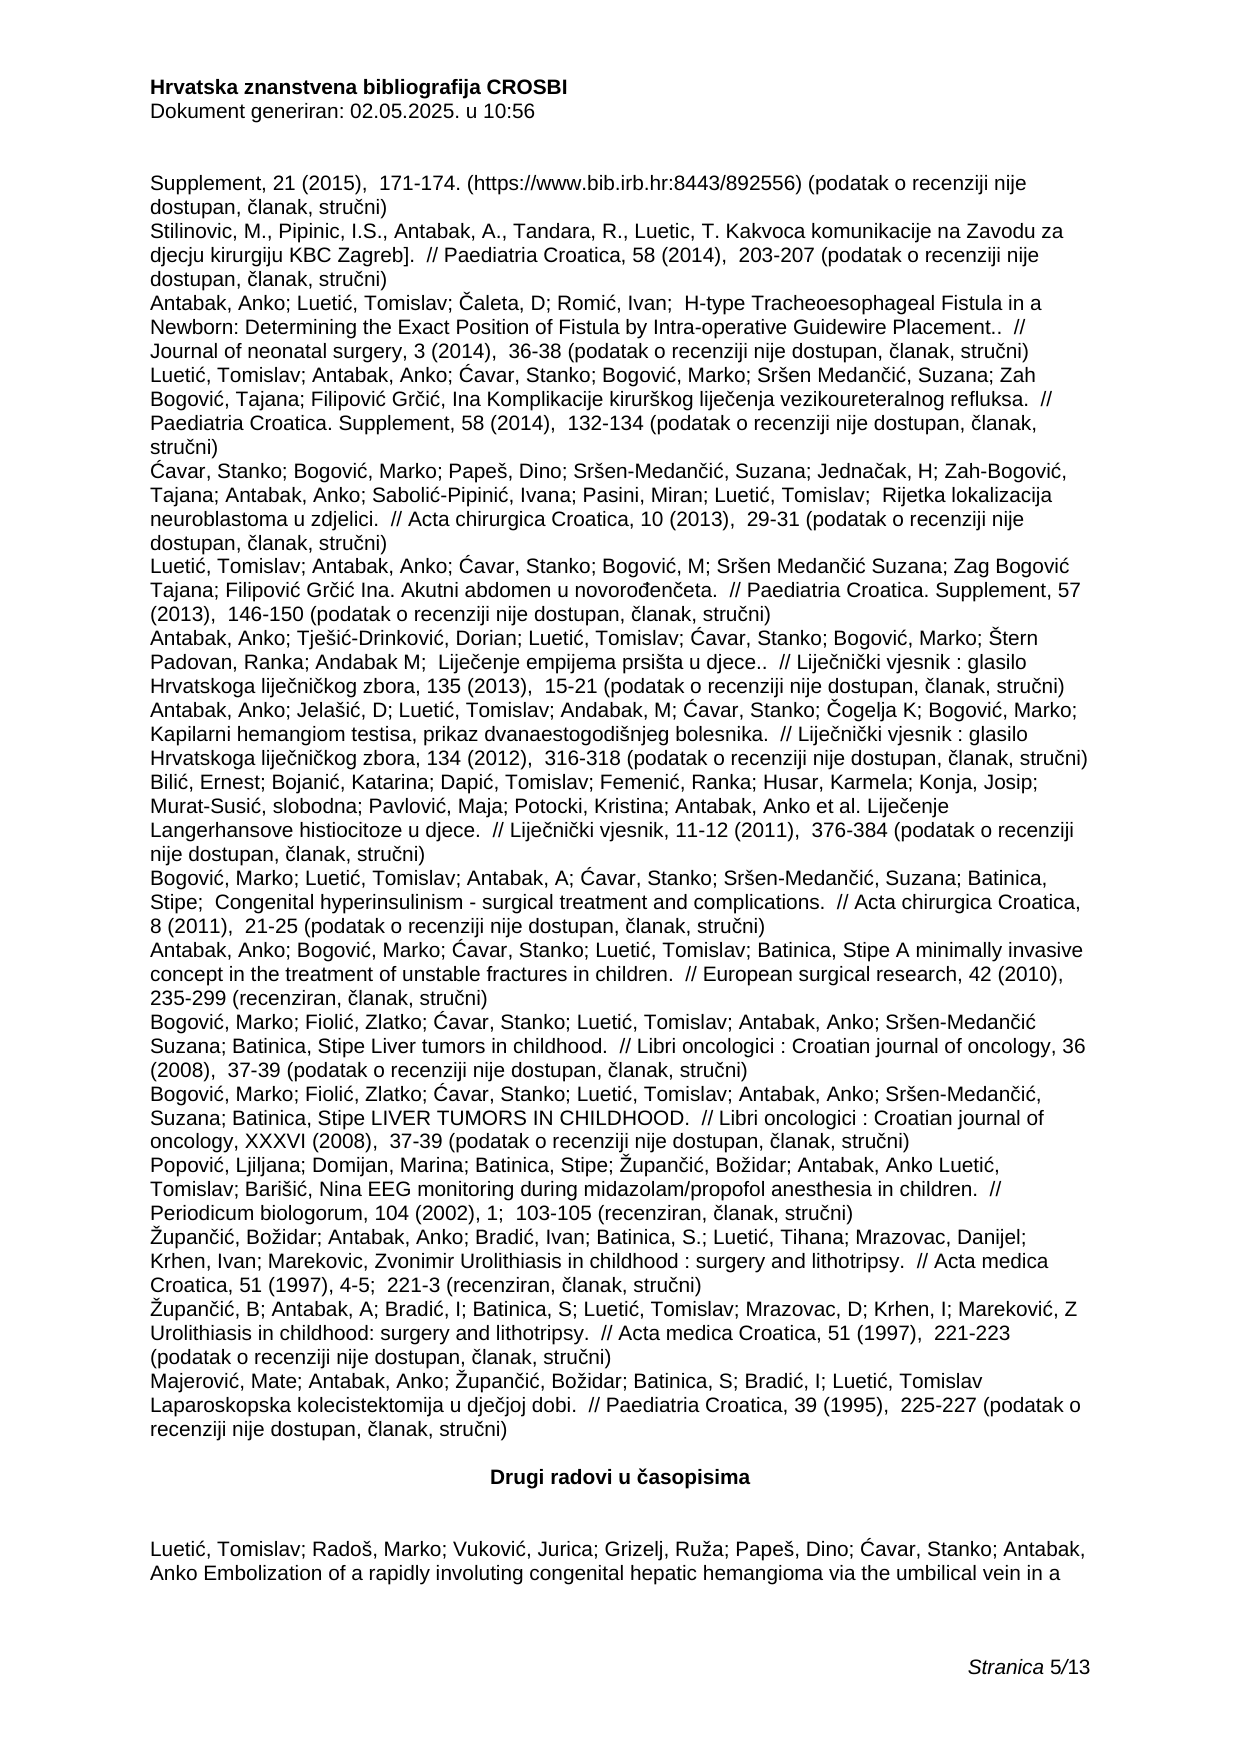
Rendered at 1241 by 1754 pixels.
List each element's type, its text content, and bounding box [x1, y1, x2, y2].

text Luetić, Tomislav; Antabak, Anko; Ćavar, Stanko; Bogović, M; Sršen Medančić Suzana; Zag Bogović Tajana; Filipović Grčić Ina. [150, 554, 1090, 626]
text Antabak, Anko; Luetić, Tomislav; Čaleta, D; Romić, Ivan; [150, 291, 1090, 363]
text Antabak, Anko; Bogović, Marko; Ćavar, Stanko; Luetić, Tomislav; Batinica, Stipe [150, 938, 1090, 1009]
text Župančić, B; Antabak, A; Bradić, I; Batinica, S; Luetić, Tomislav; Mrazovac, D; Krhen, I; Mareković, Z [150, 1297, 1090, 1369]
text Antabak, Anko; Jelašić, D; Luetić, Tomislav; Andabak, M; Ćavar, Stanko; Čogelja K; Bogović, Marko; [150, 698, 1090, 770]
text Bilić, Ernest; Bojanić, Katarina; Dapić, Tomislav; Femenić, Ranka; Husar, Karmela; Konja, Josip; Murat-Susić, slobodna; Pavlović, Maja; Potocki, Kristina; Antabak, Anko et al. [150, 770, 1090, 866]
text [150, 1537, 1090, 1584]
text Bogović, Marko; Fiolić, Zlatko; Ćavar, Stanko; Luetić, Tomislav; Antabak, Anko; Sršen-Medančić, Suzana; Batinica, Stipe [150, 1081, 1090, 1153]
text Stilinovic, M., Pipinic, I.S., Antabak, A., Tandara, R., Luetic, T. [150, 219, 1090, 291]
subtitle Drugi radovi u časopisima [150, 1465, 1090, 1489]
text Popović, Ljiljana; Domijan, Marina; Batinica, Stipe; Župančić, Božidar; Antabak, Anko Luetić, Tomislav; Barišić, Nina [150, 1153, 1090, 1225]
text Ćavar, Stanko; Bogović, Marko; Papeš, Dino; Sršen-Medančić, Suzana; Jednačak, H; Zah-Bogović, Tajana; Antabak, Anko; Sabolić-Pipinić, Ivana; Pasini, Miran; Luetić, Tomislav; [150, 458, 1090, 554]
text Luetić, Tomislav; Antabak, Anko; Ćavar, Stanko; Bogović, Marko; Sršen Medančić, Suzana; Zah Bogović, Tajana; Filipović Grčić, Ina [150, 363, 1090, 458]
text Bogović, Marko; Luetić, Tomislav; Antabak, A; Ćavar, Stanko; Sršen-Medančić, Suzana; Batinica, Stipe; [150, 866, 1090, 938]
text Župančić, Božidar; Antabak, Anko; Bradić, Ivan; Batinica, S.; Luetić, Tihana; Mrazovac, Danijel; Krhen, Ivan; Marekovic, Zvonimir [150, 1225, 1090, 1297]
text Antabak, Anko; Tješić-Drinković, Dorian; Luetić, Tomislav; Ćavar, Stanko; Bogović, Marko; Štern Padovan, Ranka; Andabak M; [150, 626, 1090, 698]
text Majerović, Mate; Antabak, Anko; Župančić, Božidar; Batinica, S; Bradić, I; Luetić, Tomislav [150, 1369, 1090, 1441]
text Bogović, Marko; Fiolić, Zlatko; Ćavar, Stanko; Luetić, Tomislav; Antabak, Anko; Sršen-Medančić Suzana; Batinica, Stipe [150, 1009, 1090, 1081]
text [150, 171, 1090, 219]
